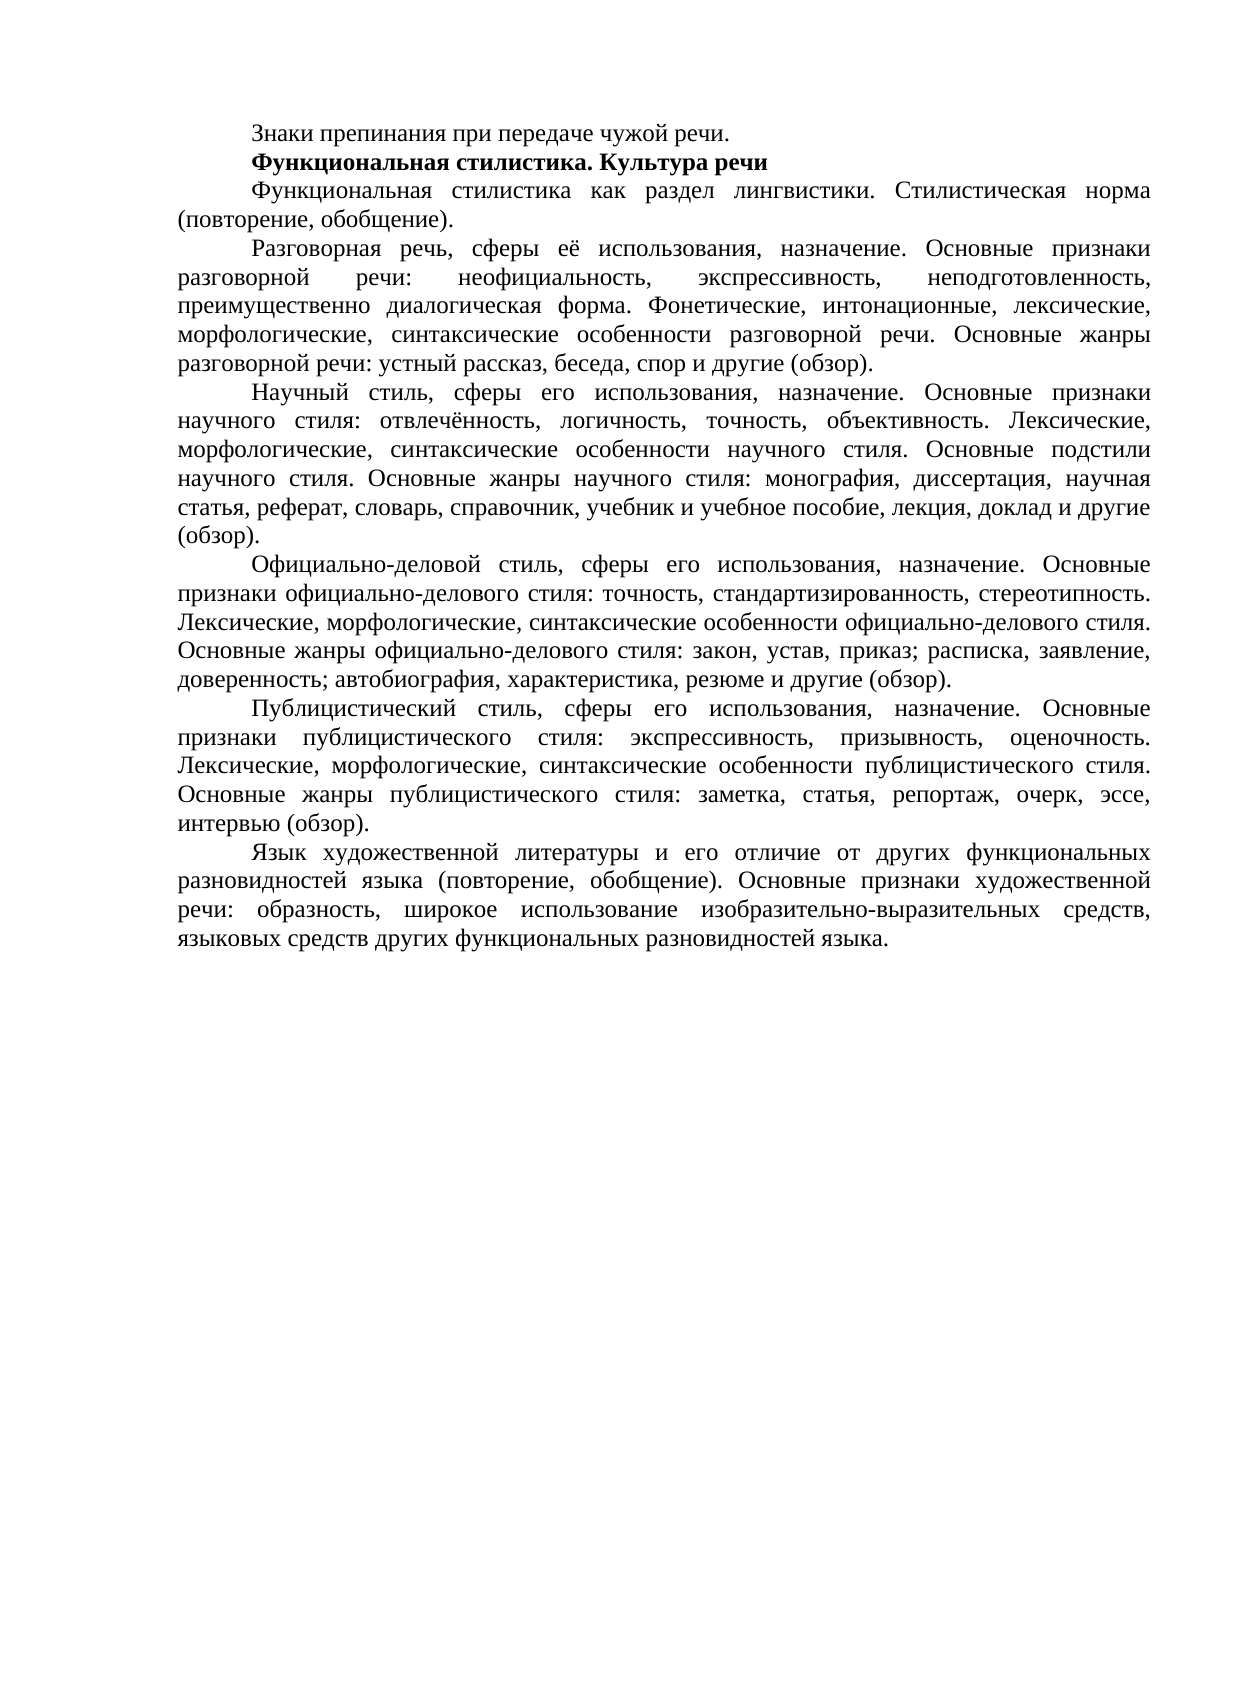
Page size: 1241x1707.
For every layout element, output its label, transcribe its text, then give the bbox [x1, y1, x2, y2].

text Научный стиль, сферы его использования, назначение. Основные признаки научного стиля: отвлечённость, логичность, точность, объективность. Лексические, морфологические, синтаксические особенности научного стиля. Основные подстили научного стиля. Основные жанры научного стиля: монография, диссертация, научная статья, реферат, словарь, справочник, учебник и учебное пособие, лекция, доклад и другие (обзор). [177, 377, 1152, 549]
text Публицистический стиль, сферы его использования, назначение. Основные признаки публицистического стиля: экспрессивность, призывность, оценочность. Лексические, морфологические, синтаксические особенности публицистического стиля. Основные жанры публицистического стиля: заметка, статья, репортаж, очерк, эссе, интервью (обзор). [177, 693, 1152, 837]
text Функциональная стилистика как раздел лингвистики. Стилистическая норма (повторение, обобщение). [177, 176, 1152, 233]
text Язык художественной литературы и его отличие от других функциональных разновидностей языка (повторение, обобщение). Основные признаки художественной речи: образность, широкое использование изобразительно-выразительных средств, языковых средств других функциональных разновидностей языка. [177, 837, 1152, 952]
text Разговорная речь, сферы её использования, назначение. Основные признаки разговорной речи: неофициальность, экспрессивность, неподготовленность, преимущественно диалогическая форма. Фонетические, интонационные, лексические, морфологические, синтаксические особенности разговорной речи. Основные жанры разговорной речи: устный рассказ, беседа, спор и другие (обзор). [177, 233, 1152, 377]
text Знаки препинания при передаче чужой речи. [177, 118, 1152, 147]
text Официально-деловой стиль, сферы его использования, назначение. Основные признаки официально-делового стиля: точность, стандартизированность, стереотипность. Лексические, морфологические, синтаксические особенности официально-делового стиля. Основные жанры официально-делового стиля: закон, устав, приказ; расписка, заявление, доверенность; автобиография, характеристика, резюме и другие (обзор). [177, 549, 1152, 693]
text Функциональная стилистика. Культура речи [177, 147, 1152, 176]
